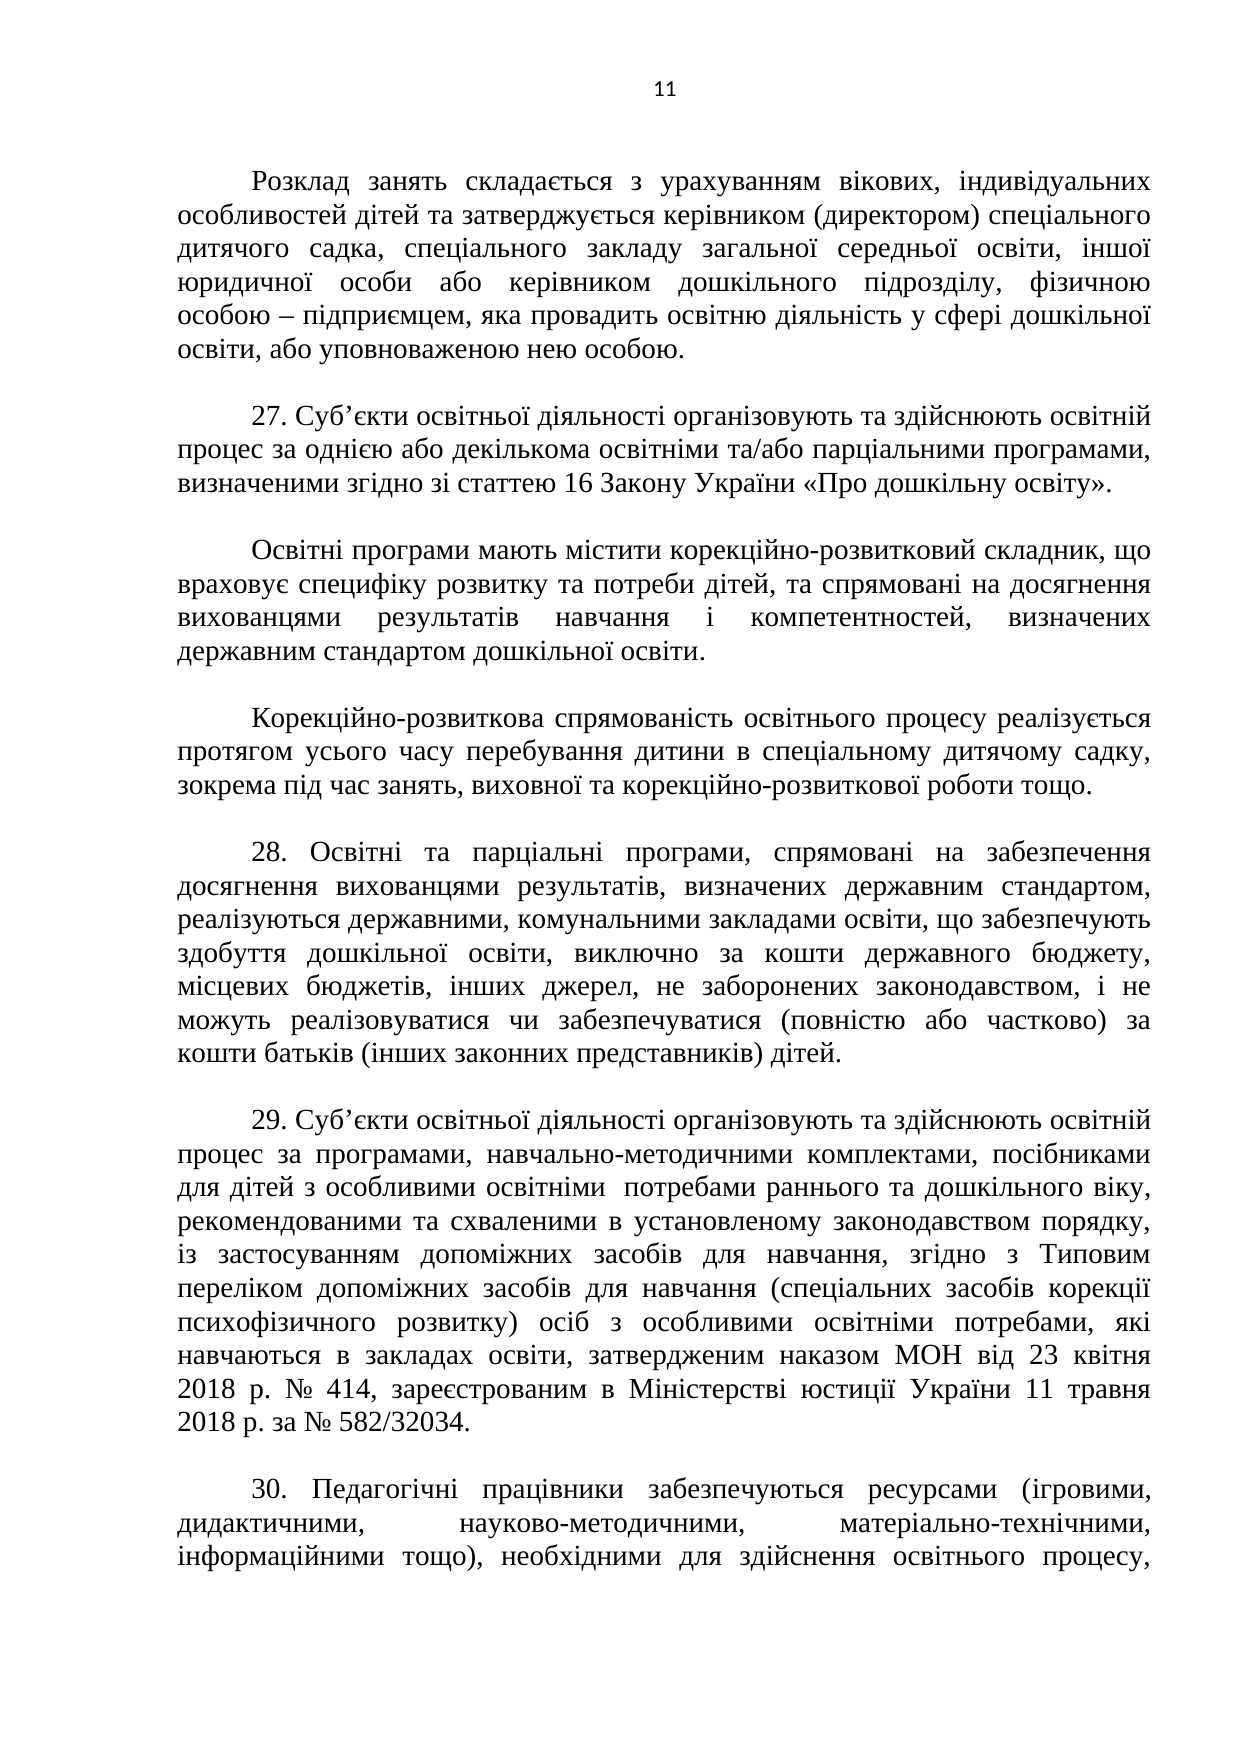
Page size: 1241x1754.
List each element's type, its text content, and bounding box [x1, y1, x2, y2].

text Освітні програми мають містити корекційно-розвитковий складник, що враховує специфіку розвитку та потреби дітей, та спрямовані на досягнення вихованцями результатів навчання і компетентностей, визначених державним стандартом дошкільної освіти. [177, 532, 1152, 666]
text 28. Освітні та парціальні програми, спрямовані на забезпечення досягнення вихованцями результатів, визначених державним стандартом, реалізуються державними, комунальними закладами освіти, що забезпечують здобуття дошкільної освіти, виключно за кошти державного бюджету, місцевих бюджетів, інших джерел, не заборонених законодавством, і не можуть реалізовуватися чи забезпечуватися (повністю або частково) за кошти батьків (інших законних представників) дітей. [177, 834, 1152, 1069]
text Розклад занять складається з урахуванням вікових, індивідуальних особливостей дітей та затверджується керівником (директором) спеціального дитячого садка, спеціального закладу загальної середньої освіти, іншої юридичної особи або керівником дошкільного підрозділу, фізичною особою – підприємцем, яка провадить освітню діяльність у сфері дошкільної освіти, або уповноваженою нею особою. [177, 163, 1152, 364]
text 27. Суб’єкти освітньої діяльності організовують та здійснюють освітній процес за однією або декількома освітніми та/або парціальними програмами, визначеними згідно зі статтею 16 Закону України «Про дошкільну освіту». [177, 398, 1152, 499]
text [177, 1471, 1152, 1572]
text Корекційно-розвиткова спрямованість освітнього процесу реалізується протягом усього часу перебування дитини в спеціальному дитячому садку, зокрема під час занять, виховної та корекційно-розвиткової роботи тощо. [177, 700, 1152, 801]
text 29. Суб’єкти освітньої діяльності організовують та здійснюють освітній процес за програмами, навчально-методичними комплектами, посібниками для дітей з особливими освітніми потребами раннього та дошкільного віку, рекомендованими та схваленими в установленому законодавством порядку, із застосуванням допоміжних засобів для навчання, згідно з Типовим переліком допоміжних засобів для навчання (спеціальних засобів корекції психофізичного розвитку) осіб з особливими освітніми потребами, які навчаються в закладах освіти, затвердженим наказом МОН від 23 квітня 2018 р. № 414, зареєстрованим в Міністерстві юстиції України 11 травня 2018 р. за № 582/32034. [177, 1102, 1152, 1438]
